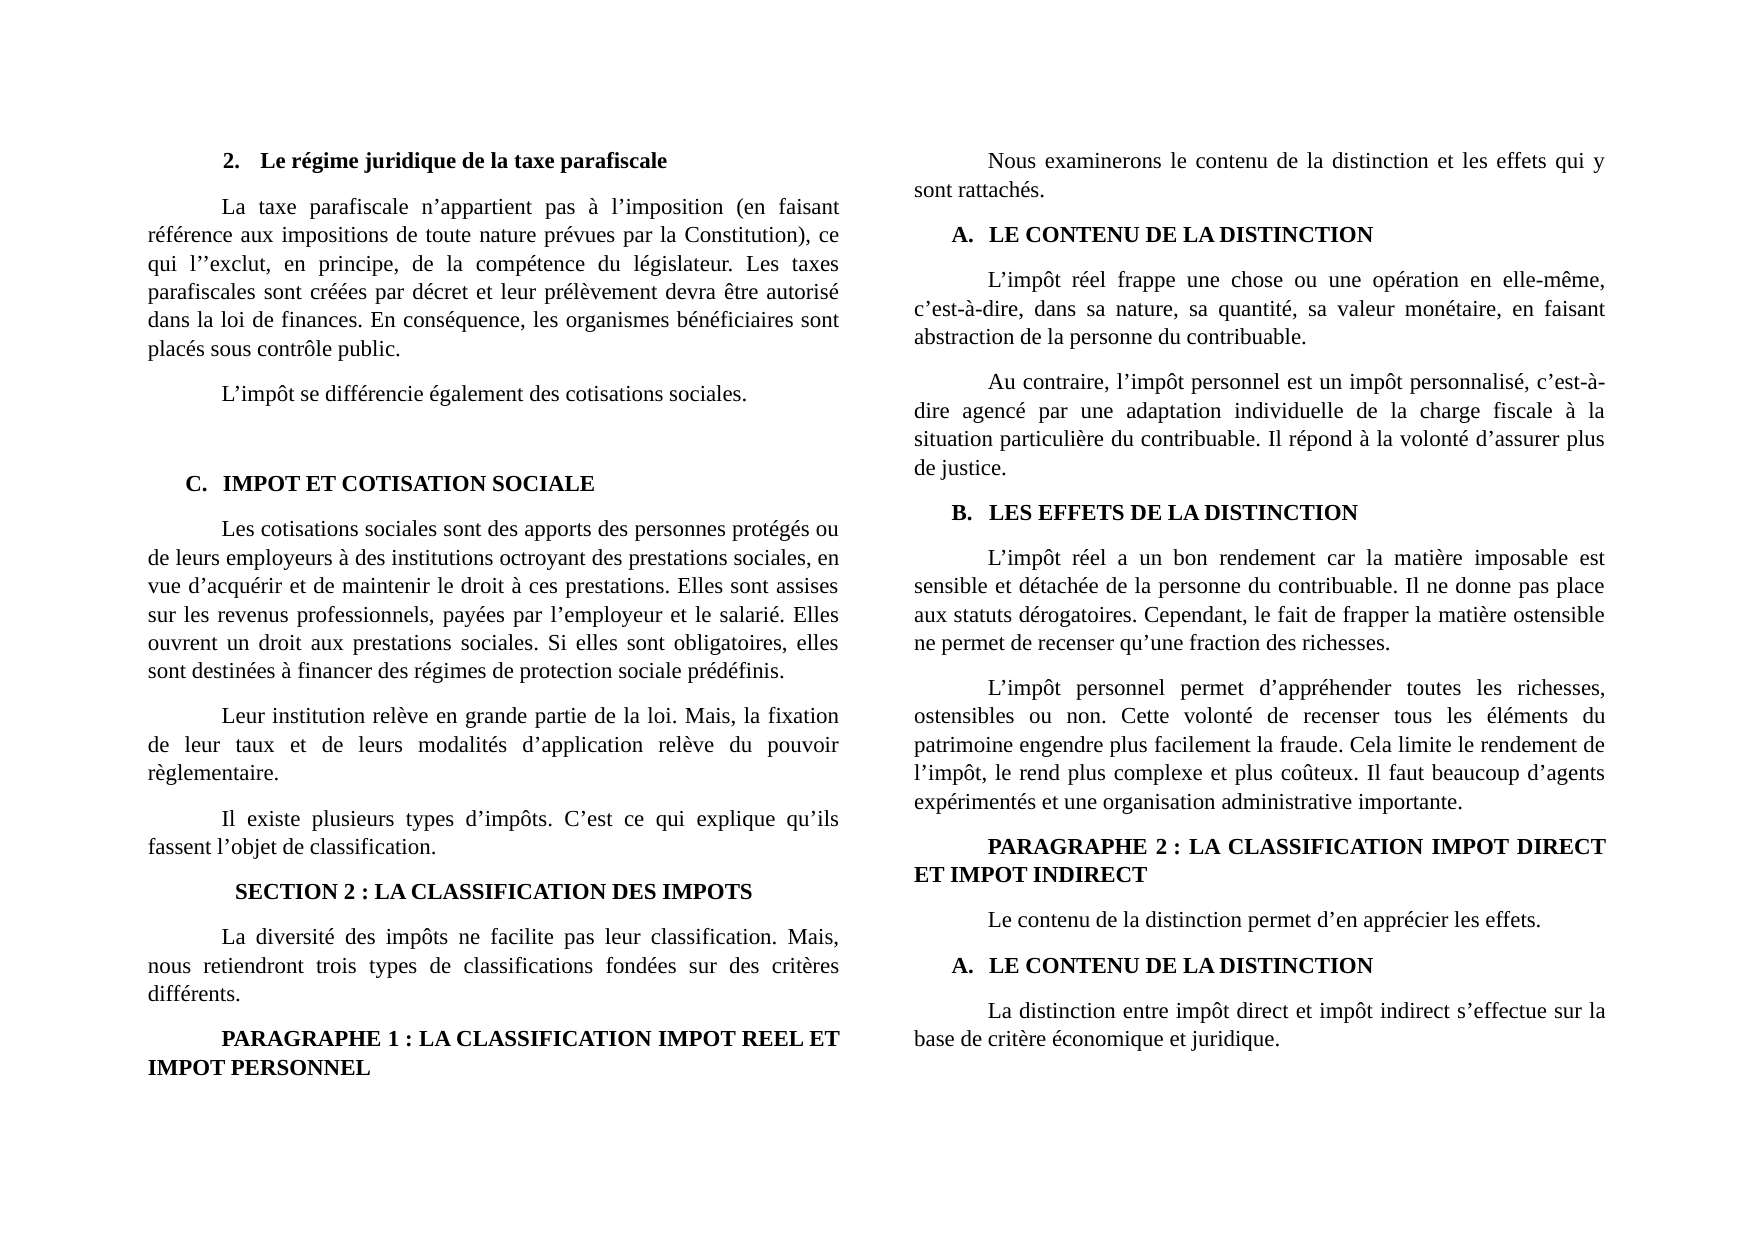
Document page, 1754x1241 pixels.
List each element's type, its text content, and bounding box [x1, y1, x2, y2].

text L’impôt se différencie également des cotisations sociales. [148, 380, 840, 406]
list IMPOT ET COTISATION SOCIALE [185, 470, 840, 497]
text La distinction entre impôt direct et impôt indirect s’effectue sur la base de critère économique et juridique. [914, 997, 1606, 1052]
list Le régime juridique de la taxe parafiscale [223, 148, 840, 174]
text L’impôt réel a un bon rendement car la matière imposable est sensible et détachée de la personne du contribuable. Il ne donne pas place aux statuts dérogatoires. Cependant, le fait de frapper la matière ostensible ne permet de recenser qu’une fraction des richesses. [914, 544, 1606, 655]
text Le contenu de la distinction permet d’en apprécier les effets. [914, 907, 1606, 933]
text L’impôt réel frappe une chose ou une opération en elle-même, c’est-à-dire, dans sa nature, sa quantité, sa valeur monétaire, en faisant abstraction de la personne du contribuable. [914, 266, 1606, 349]
text La taxe parafiscale n’appartient pas à l’imposition (en faisant référence aux impositions de toute nature prévues par la Constitution), ce qui l’’exclut, en principe, de la compétence du législateur. Les taxes parafiscales sont créées par décret et leur prélèvement devra être autorisé dans la loi de finances. En conséquence, les organismes bénéficiaires sont placés sous contrôle public. [148, 193, 840, 361]
text SECTION 2 : LA CLASSIFICATION DES IMPOTS [148, 878, 840, 904]
text PARAGRAPHE 2 : LA CLASSIFICATION IMPOT DIRECT ET IMPOT INDIRECT [914, 833, 1606, 888]
list LE CONTENU DE LA DISTINCTION [951, 952, 1606, 978]
text Au contraire, l’impôt personnel est un impôt personnalisé, c’est-à-dire agencé par une adaptation individuelle de la charge fiscale à la situation particulière du contribuable. Il répond à la volonté d’assurer plus de justice. [914, 368, 1606, 480]
text L’impôt personnel permet d’appréhender toutes les richesses, ostensibles ou non. Cette volonté de recenser tous les éléments du patrimoine engendre plus facilement la fraude. Cela limite le rendement de l’impôt, le rend plus complexe et plus coûteux. Il faut beaucoup d’agents expérimentés et une organisation administrative importante. [914, 674, 1606, 814]
text Nous examinerons le contenu de la distinction et les effets qui y sont rattachés. [914, 148, 1606, 202]
list LES EFFETS DE LA DISTINCTION [951, 499, 1606, 525]
text La diversité des impôts ne facilite pas leur classification. Mais, nous retiendront trois types de classifications fondées sur des critères différents. [148, 923, 840, 1006]
text Il existe plusieurs types d’impôts. C’est ce qui explique qu’ils fassent l’objet de classification. [148, 804, 840, 859]
text Leur institution relève en grande partie de la loi. Mais, la fixation de leur taux et de leurs modalités d’application relève du pouvoir règlementaire. [148, 703, 840, 786]
text Les cotisations sociales sont des apports des personnes protégés ou de leurs employeurs à des institutions octroyant des prestations sociales, en vue d’acquérir et de maintenir le droit à ces prestations. Elles sont assises sur les revenus professionnels, payées par l’employeur et le salarié. Elles ouvrent un droit aux prestations sociales. Si elles sont obligatoires, elles sont destinées à financer des régimes de protection sociale prédéfinis. [148, 515, 840, 684]
text PARAGRAPHE 1 : LA CLASSIFICATION IMPOT REEL ET IMPOT PERSONNEL [148, 1025, 840, 1080]
list LE CONTENU DE LA DISTINCTION [951, 221, 1606, 247]
